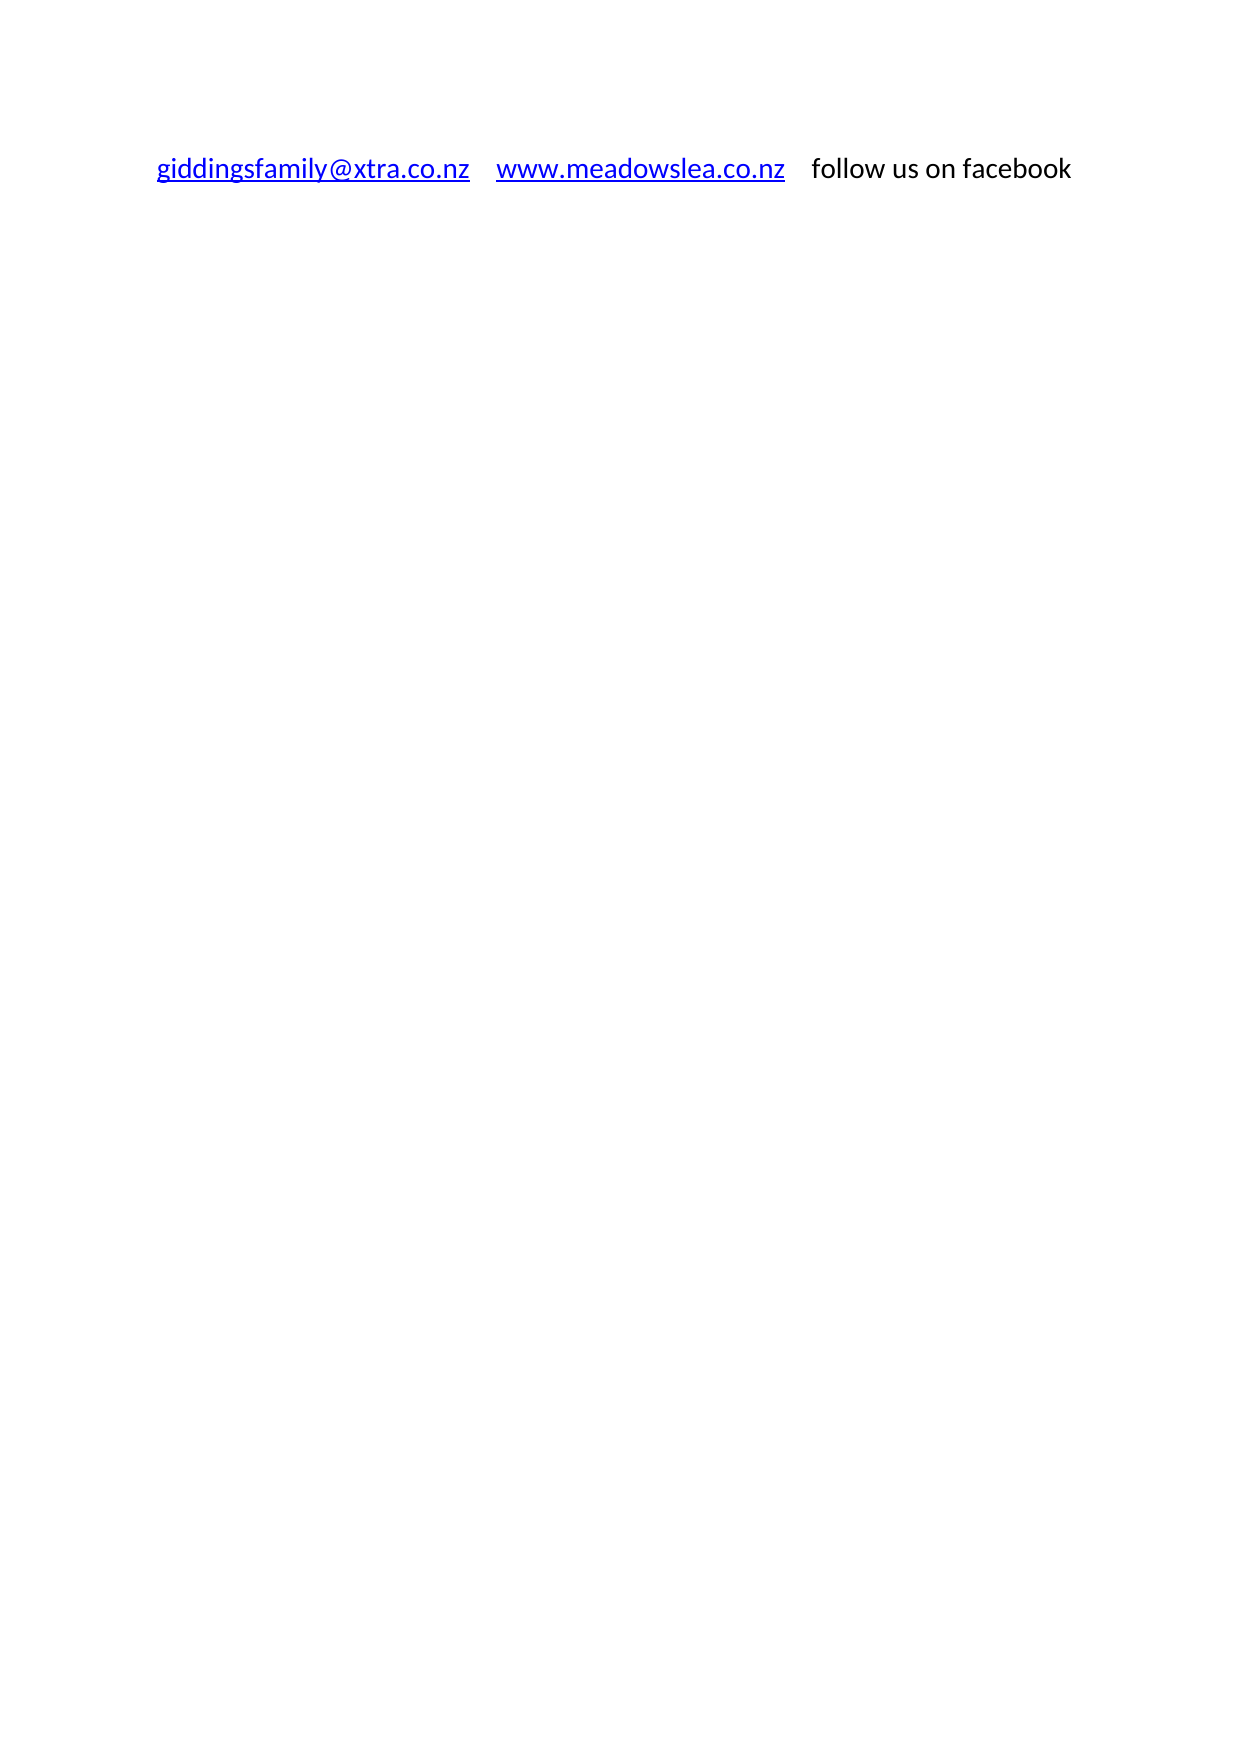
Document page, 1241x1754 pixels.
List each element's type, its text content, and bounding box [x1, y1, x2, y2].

text giddingsfamily@xtra.co.nz www.meadowslea.co.nz follow us on facebook [150, 150, 1090, 186]
